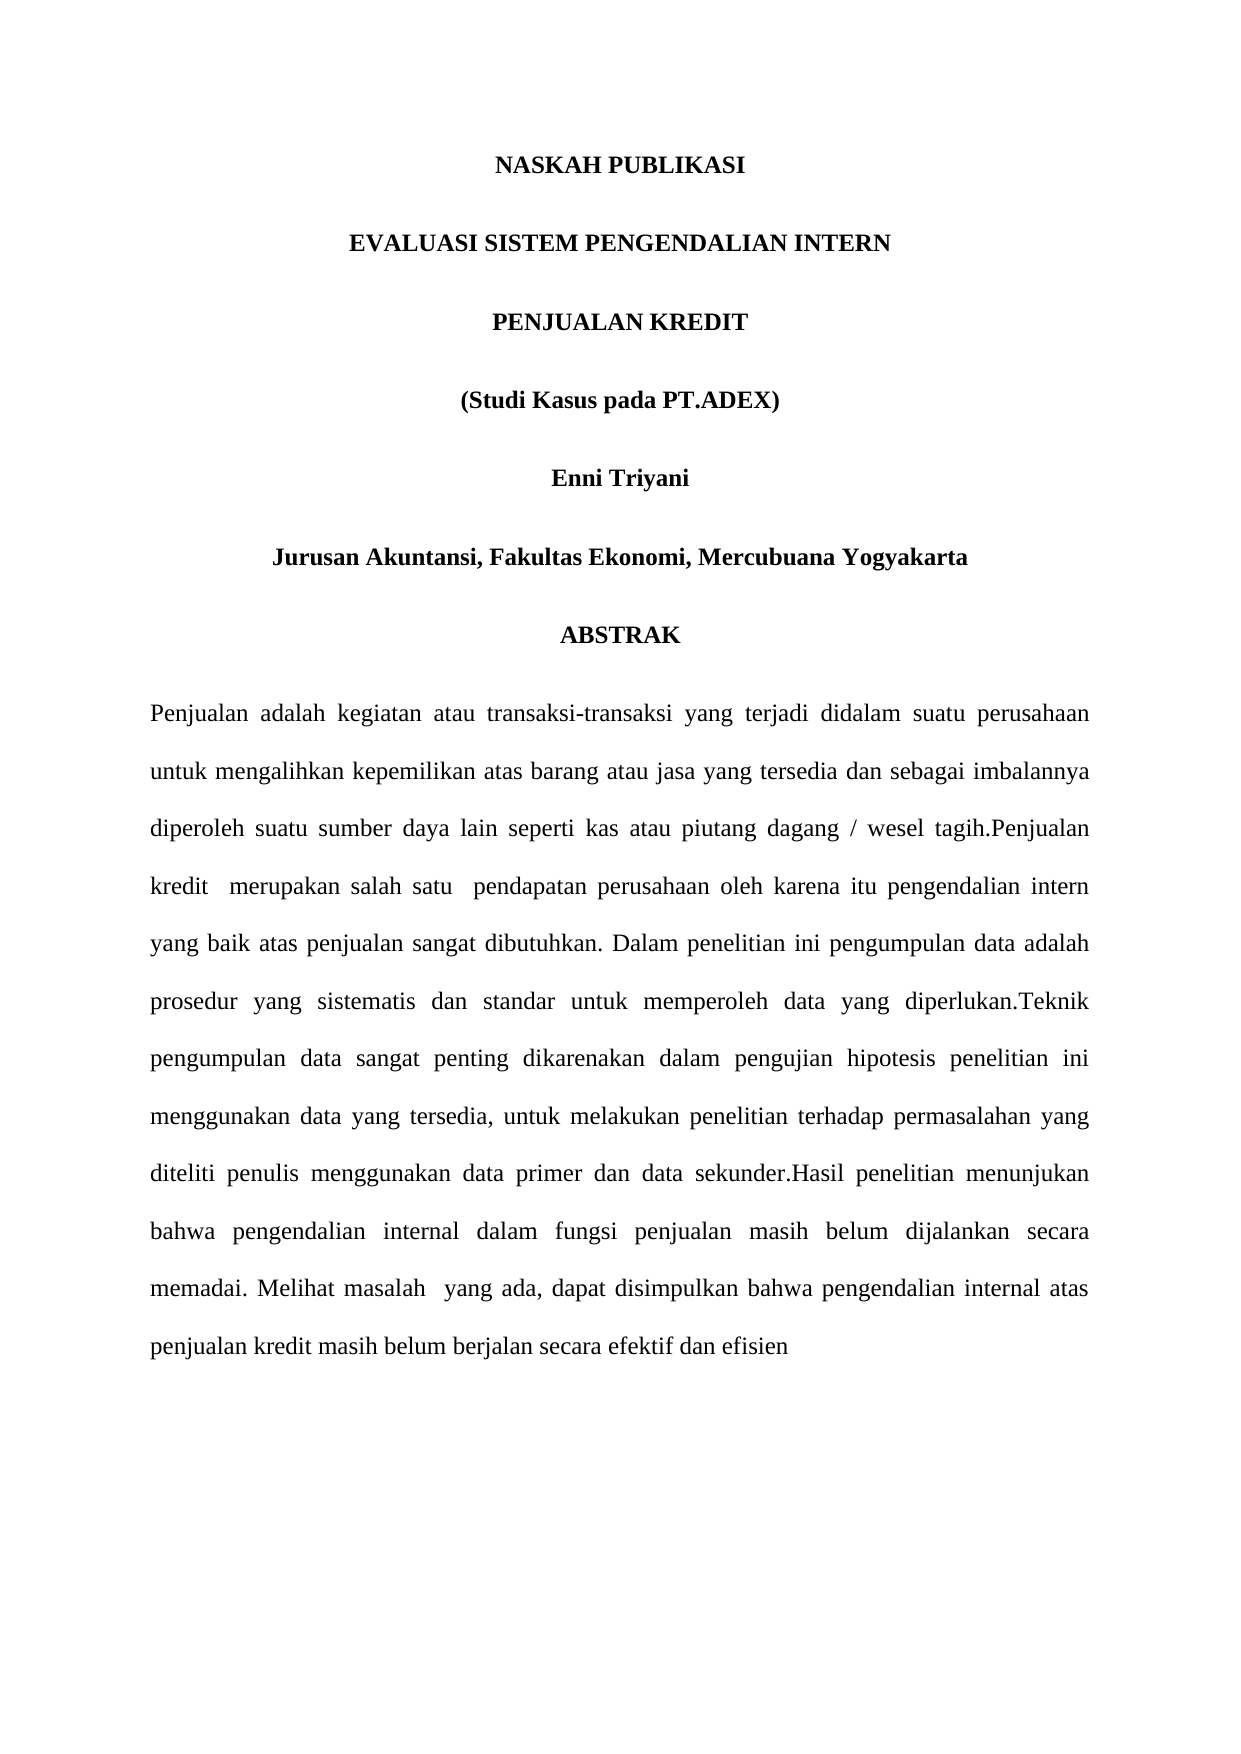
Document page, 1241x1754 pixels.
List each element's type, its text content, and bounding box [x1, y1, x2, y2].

text ABSTRAK [150, 620, 1090, 649]
text NASKAH PUBLIKASI [150, 150, 1090, 179]
text PENJUALAN KREDIT [150, 307, 1090, 335]
text Jurusan Akuntansi, Fakultas Ekonomi, Mercubuana Yogyakarta [150, 542, 1090, 570]
text Enni Triyani [150, 463, 1090, 492]
text (Studi Kasus pada PT.ADEX) [150, 385, 1090, 414]
text Penjualan adalah kegiatan atau transaksi-transaksi yang terjadi didalam suatu perusahaan untuk mengalihkan kepemilikan atas barang atau jasa yang tersedia dan sebagai imbalannya diperoleh suatu sumber daya lain seperti kas atau piutang dagang / wesel tagih.Penjualan kredit merupakan salah satu pendapatan perusahaan oleh karena itu pengendalian intern yang baik atas penjualan sangat dibutuhkan. Dalam penelitian ini pengumpulan data adalah prosedur yang sistematis dan standar untuk memperoleh data yang diperlukan.Teknik pengumpulan data sangat penting dikarenakan dalam pengujian hipotesis penelitian ini menggunakan data yang tersedia, untuk melakukan penelitian terhadap permasalahan yang diteliti penulis menggunakan data primer dan data sekunder.Hasil penelitian menunjukan bahwa pengendalian internal dalam fungsi penjualan masih belum dijalankan secara memadai. Melihat masalah yang ada, dapat disimpulkan bahwa pengendalian internal atas penjualan kredit masih belum berjalan secara efektif dan efisien [150, 698, 1090, 1359]
text EVALUASI SISTEM PENGENDALIAN INTERN [150, 228, 1090, 257]
